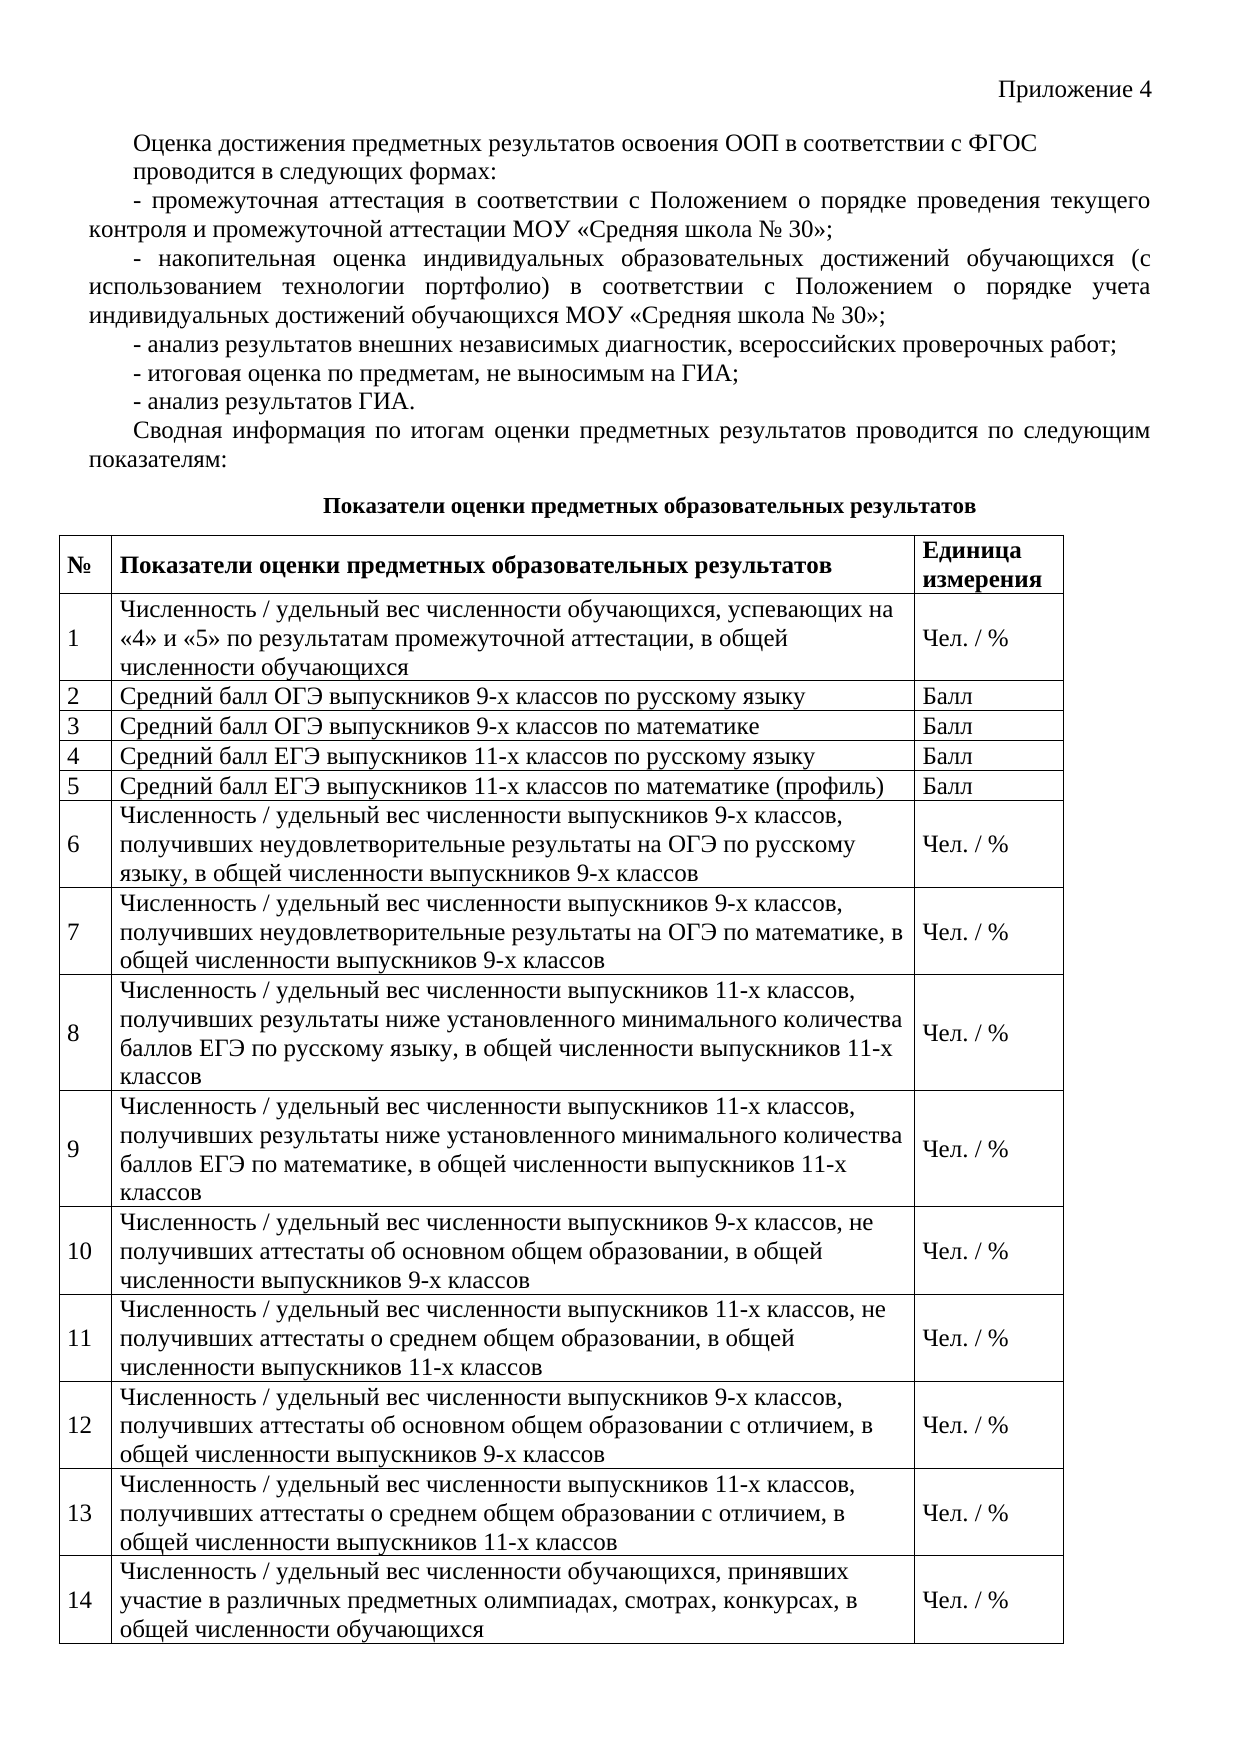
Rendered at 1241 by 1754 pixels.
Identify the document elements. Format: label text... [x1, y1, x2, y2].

table_cell Балл [915, 741, 1063, 770]
text Оценка достижения предметных результатов освоения ООП в соответствии с ФГОС [89, 128, 1152, 156]
table_cell Балл [915, 711, 1063, 740]
table_cell Численность / удельный вес численности выпускников 11-х классов, получивших результаты ниже установленного минимального количества баллов ЕГЭ по математике, в общей численности выпускников 11-х классов [112, 1091, 914, 1206]
table_cell 7 [60, 888, 111, 974]
table_cell Средний балл ОГЭ выпускников 9-х классов по математике [112, 711, 914, 740]
text - накопительная оценка индивидуальных образовательных достижений обучающихся (с использованием технологии портфолио) в соответствии с Положением о порядке учета индивидуальных достижений обучающихся МОУ «Средняя школа № 30»; [89, 243, 1152, 329]
table_cell Чел. / % [915, 1295, 1063, 1381]
table_cell 5 [60, 771, 111, 799]
table_cell 3 [60, 711, 111, 740]
table_cell Чел. / % [915, 594, 1063, 680]
table_cell Чел. / % [915, 1469, 1063, 1555]
table_cell 14 [60, 1556, 111, 1643]
text Показатели оценки предметных образовательных результатов [148, 492, 1152, 518]
table_cell 4 [60, 741, 111, 770]
table_cell Чел. / % [915, 1207, 1063, 1293]
table_cell Балл [915, 771, 1063, 799]
table_cell Численность / удельный вес численности выпускников 9-х классов, получивших аттестаты об основном общем образовании с отличием, в общей численности выпускников 9-х классов [112, 1382, 914, 1468]
table_cell 8 [60, 975, 111, 1090]
text Приложение 4 [148, 74, 1152, 103]
table_cell Средний балл ОГЭ выпускников 9-х классов по русскому языку [112, 681, 914, 710]
table_cell Численность / удельный вес численности выпускников 9-х классов, получивших неудовлетворительные результаты на ОГЭ по русскому языку, в общей численности выпускников 9-х классов [112, 801, 914, 887]
table_cell 2 [60, 681, 111, 710]
table_cell 11 [60, 1295, 111, 1381]
text - анализ результатов внешних независимых диагностик, всероссийских проверочных работ; [89, 329, 1152, 358]
table_cell Чел. / % [915, 1382, 1063, 1468]
text - анализ результатов ГИА. [89, 386, 1152, 415]
table_header Показатели оценки предметных образовательных результатов [112, 536, 914, 593]
table_cell Чел. / % [915, 888, 1063, 974]
table_cell Численность / удельный вес численности выпускников 9-х классов, не получивших аттестаты об основном общем образовании, в общей численности выпускников 9-х классов [112, 1207, 914, 1293]
table_cell 9 [60, 1091, 111, 1206]
table_cell Чел. / % [915, 1091, 1063, 1206]
table_cell Численность / удельный вес численности выпускников 11-х классов, получивших аттестаты о среднем общем образовании с отличием, в общей численности выпускников 11-х классов [112, 1469, 914, 1555]
table_header № [60, 536, 111, 593]
table_cell 6 [60, 801, 111, 887]
table_header Единица измерения [915, 536, 1063, 593]
table_cell Численность / удельный вес численности выпускников 9-х классов, получивших неудовлетворительные результаты на ОГЭ по математике, в общей численности выпускников 9-х классов [112, 888, 914, 974]
text - промежуточная аттестация в соответствии с Положением о порядке проведения текущего контроля и промежуточной аттестации МОУ «Средняя школа № 30»; [89, 185, 1152, 243]
table_cell 12 [60, 1382, 111, 1468]
table_cell 10 [60, 1207, 111, 1293]
table_cell Средний балл ЕГЭ выпускников 11-х классов по математике (профиль) [112, 771, 914, 799]
text - итоговая оценка по предметам, не выносимым на ГИА; [89, 358, 1152, 386]
text проводится в следующих формах: [89, 156, 1152, 185]
table_cell Чел. / % [915, 801, 1063, 887]
table_cell Средний балл ЕГЭ выпускников 11-х классов по русскому языку [112, 741, 914, 770]
table_cell Численность / удельный вес численности обучающихся, принявших участие в различных предметных олимпиадах, смотрах, конкурсах, в общей численности обучающихся [112, 1556, 914, 1643]
table_cell 13 [60, 1469, 111, 1555]
table_cell Чел. / % [915, 975, 1063, 1090]
table_cell 1 [60, 594, 111, 680]
table_cell Балл [915, 681, 1063, 710]
table_cell Численность / удельный вес численности выпускников 11-х классов, получивших результаты ниже установленного минимального количества баллов ЕГЭ по русскому языку, в общей численности выпускников 11-х классов [112, 975, 914, 1090]
text Сводная информация по итогам оценки предметных результатов проводится по следующим показателям: [89, 415, 1152, 473]
table_cell Чел. / % [915, 1556, 1063, 1643]
table_cell Численность / удельный вес численности выпускников 11-х классов, не получивших аттестаты о среднем общем образовании, в общей численности выпускников 11-х классов [112, 1295, 914, 1381]
table_cell Численность / удельный вес численности обучающихся, успевающих на «4» и «5» по результатам промежуточной аттестации, в общей численности обучающихся [112, 594, 914, 680]
